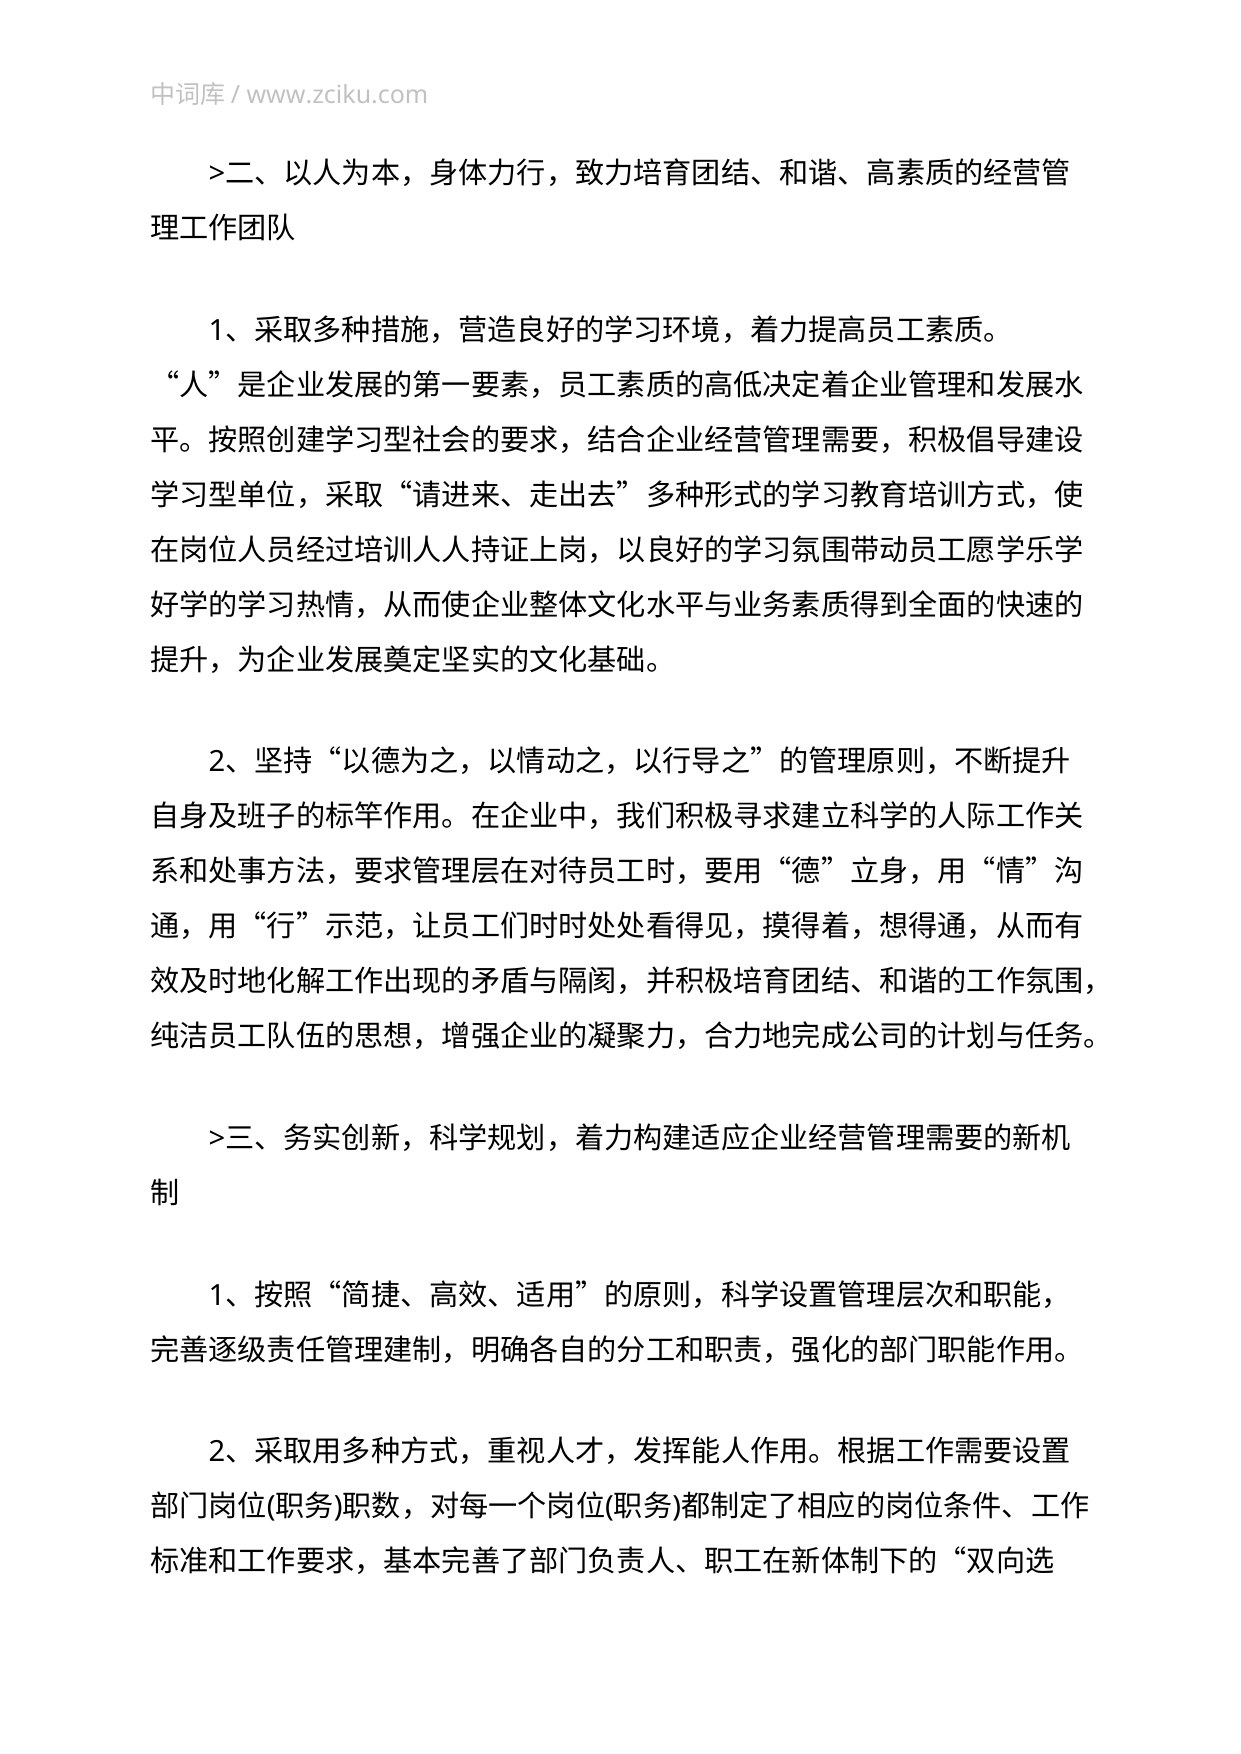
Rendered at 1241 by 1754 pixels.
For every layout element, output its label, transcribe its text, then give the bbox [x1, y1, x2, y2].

text >二、以人为本，身体力行，致力培育团结、和谐、高素质的经营管理工作团队 [150, 150, 1090, 247]
text 1、采取多种措施，营造良好的学习环境，着力提高员工素质。“人”是企业发展的第一要素，员工素质的高低决定着企业管理和发展水平。按照创建学习型社会的要求，结合企业经营管理需要，积极倡导建设学习型单位，采取“请进来、走出去”多种形式的学习教育培训方式，使在岗位人员经过培训人人持证上岗，以良好的学习氛围带动员工愿学乐学好学的学习热情，从而使企业整体文化水平与业务素质得到全面的快速的提升，为企业发展奠定坚实的文化基础。 [150, 307, 1090, 678]
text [150, 1428, 1090, 1580]
text 2、坚持“以德为之，以情动之，以行导之”的管理原则，不断提升自身及班子的标竿作用。在企业中，我们积极寻求建立科学的人际工作关系和处事方法，要求管理层在对待员工时，要用“德”立身，用“情”沟通，用“行”示范，让员工们时时处处看得见，摸得着，想得通，从而有效及时地化解工作出现的矛盾与隔阂，并积极培育团结、和谐的工作氛围，纯洁员工队伍的思想，增强企业的凝聚力，合力地完成公司的计划与任务。 [150, 738, 1090, 1055]
text >三、务实创新，科学规划，着力构建适应企业经营管理需要的新机制 [150, 1114, 1090, 1212]
text 1、按照“简捷、高效、适用”的原则，科学设置管理层次和职能，完善逐级责任管理建制，明确各自的分工和职责，强化的部门职能作用。 [150, 1271, 1090, 1368]
